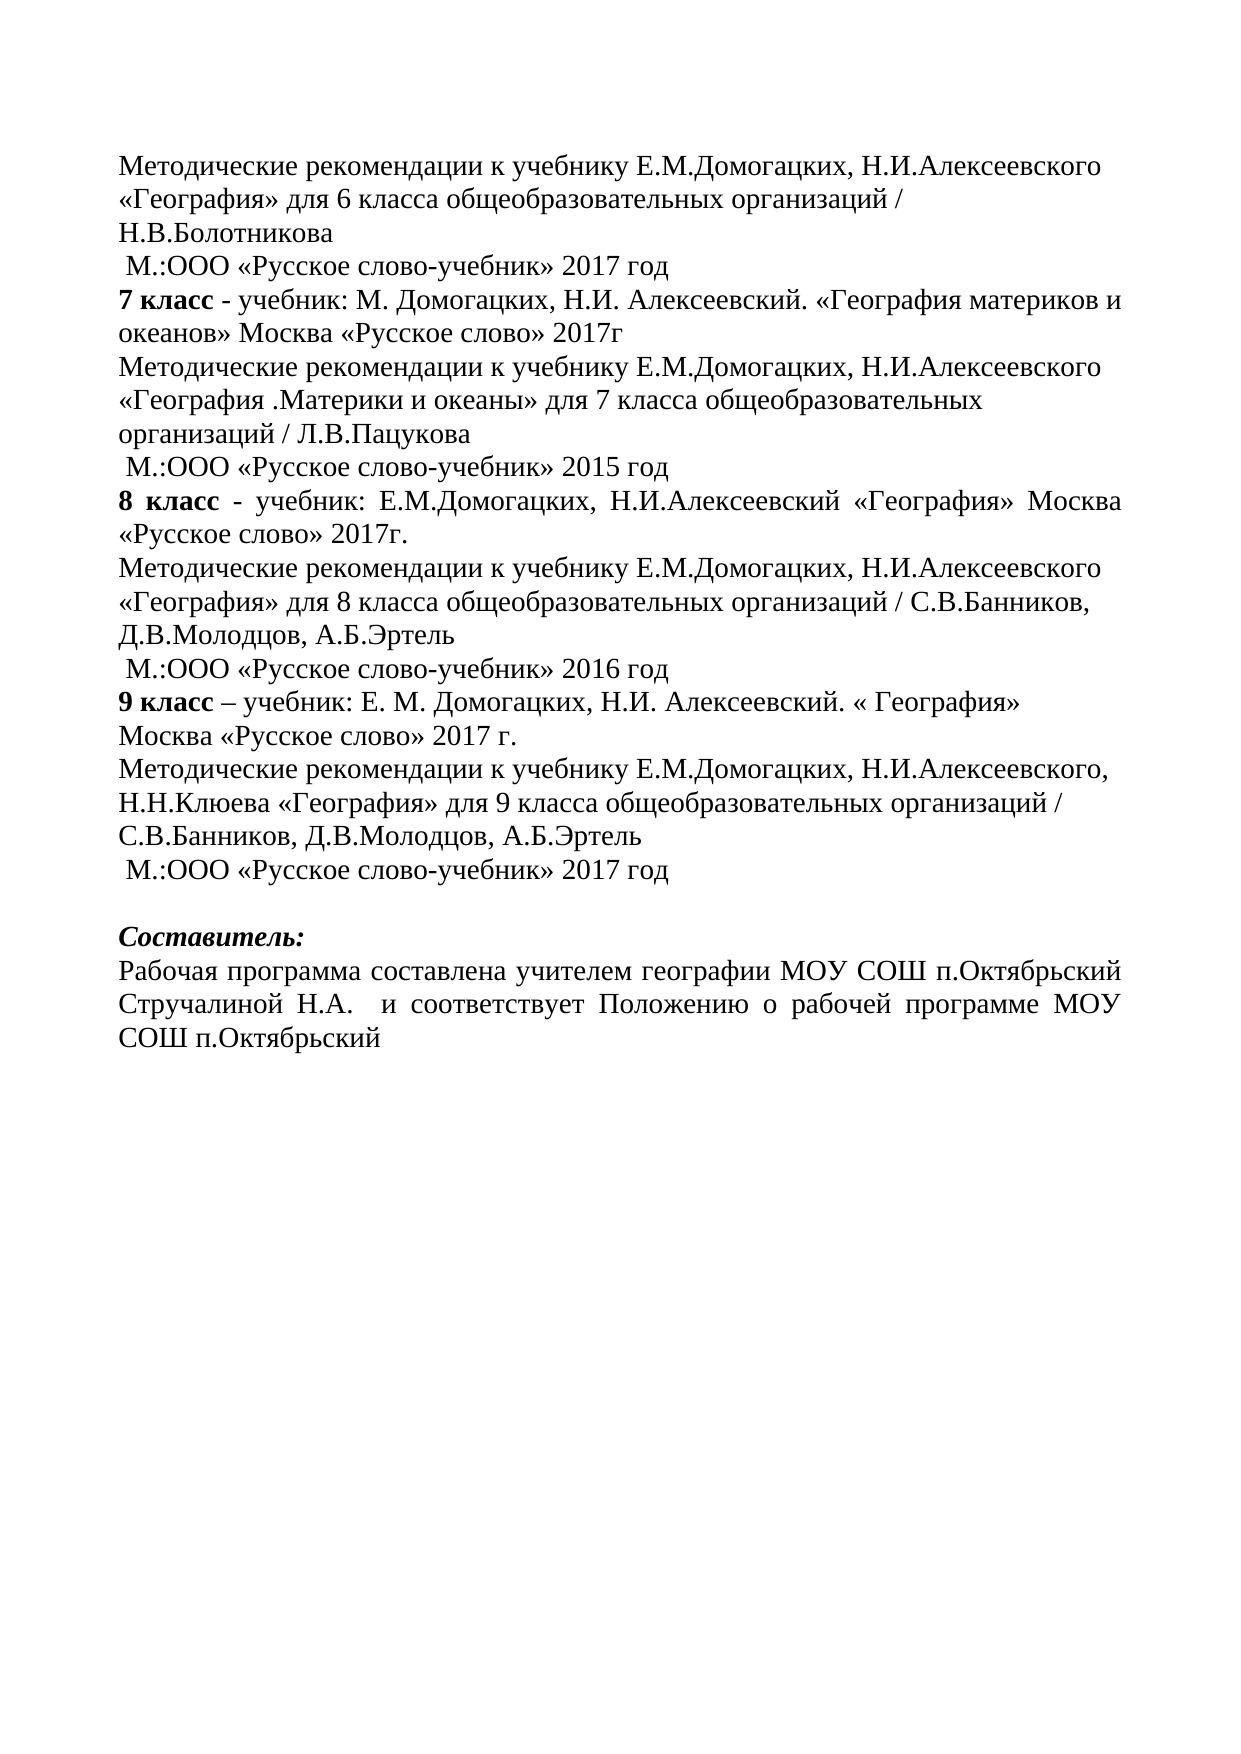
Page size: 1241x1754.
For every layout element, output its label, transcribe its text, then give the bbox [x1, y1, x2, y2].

text М.:ООО «Русское слово-учебник» 2017 год [118, 852, 1122, 886]
text 7 класс - учебник: М. Домогацких, Н.И. Алексеевский. «География материков и океанов» Москва «Русское слово» 2017г [118, 282, 1122, 349]
text Методические рекомендации к учебнику Е.М.Домогацких, Н.И.Алексеевского «География .Материки и океаны» для 7 класса общеобразовательных организаций / Л.В.Пацукова [118, 349, 1122, 449]
text М.:ООО «Русское слово-учебник» 2016 год [118, 651, 1122, 684]
text Методические рекомендации к учебнику Е.М.Домогацких, Н.И.Алексеевского «География» для 8 класса общеобразовательных организаций / С.В.Банников, Д.В.Молодцов, А.Б.Эртель [118, 550, 1122, 651]
text М.:ООО «Русское слово-учебник» 2017 год [118, 248, 1122, 282]
text Методические рекомендации к учебнику Е.М.Домогацких, Н.И.Алексеевского, Н.Н.Клюева «География» для 9 класса общеобразовательных организаций / С.В.Банников, Д.В.Молодцов, А.Б.Эртель [118, 751, 1122, 852]
text Методические рекомендации к учебнику Е.М.Домогацких, Н.И.Алексеевского «География» для 6 класса общеобразовательных организаций / Н.В.Болотникова [118, 148, 1122, 248]
text Рабочая программа составлена учителем географии МОУ СОШ п.Октябрьский Стручалиной Н.А. и соответствует Положению о рабочей программе МОУ СОШ п.Октябрьский [118, 953, 1122, 1053]
text 8 класс - учебник: Е.М.Домогацких, Н.И.Алексеевский «География» Москва «Русское слово» 2017г. [118, 483, 1122, 550]
text М.:ООО «Русское слово-учебник» 2015 год [118, 449, 1122, 483]
text 9 класс – учебник: Е. М. Домогацких, Н.И. Алексеевский. « География» Москва «Русское слово» 2017 г. [118, 684, 1122, 751]
text Составитель: [118, 919, 1122, 953]
